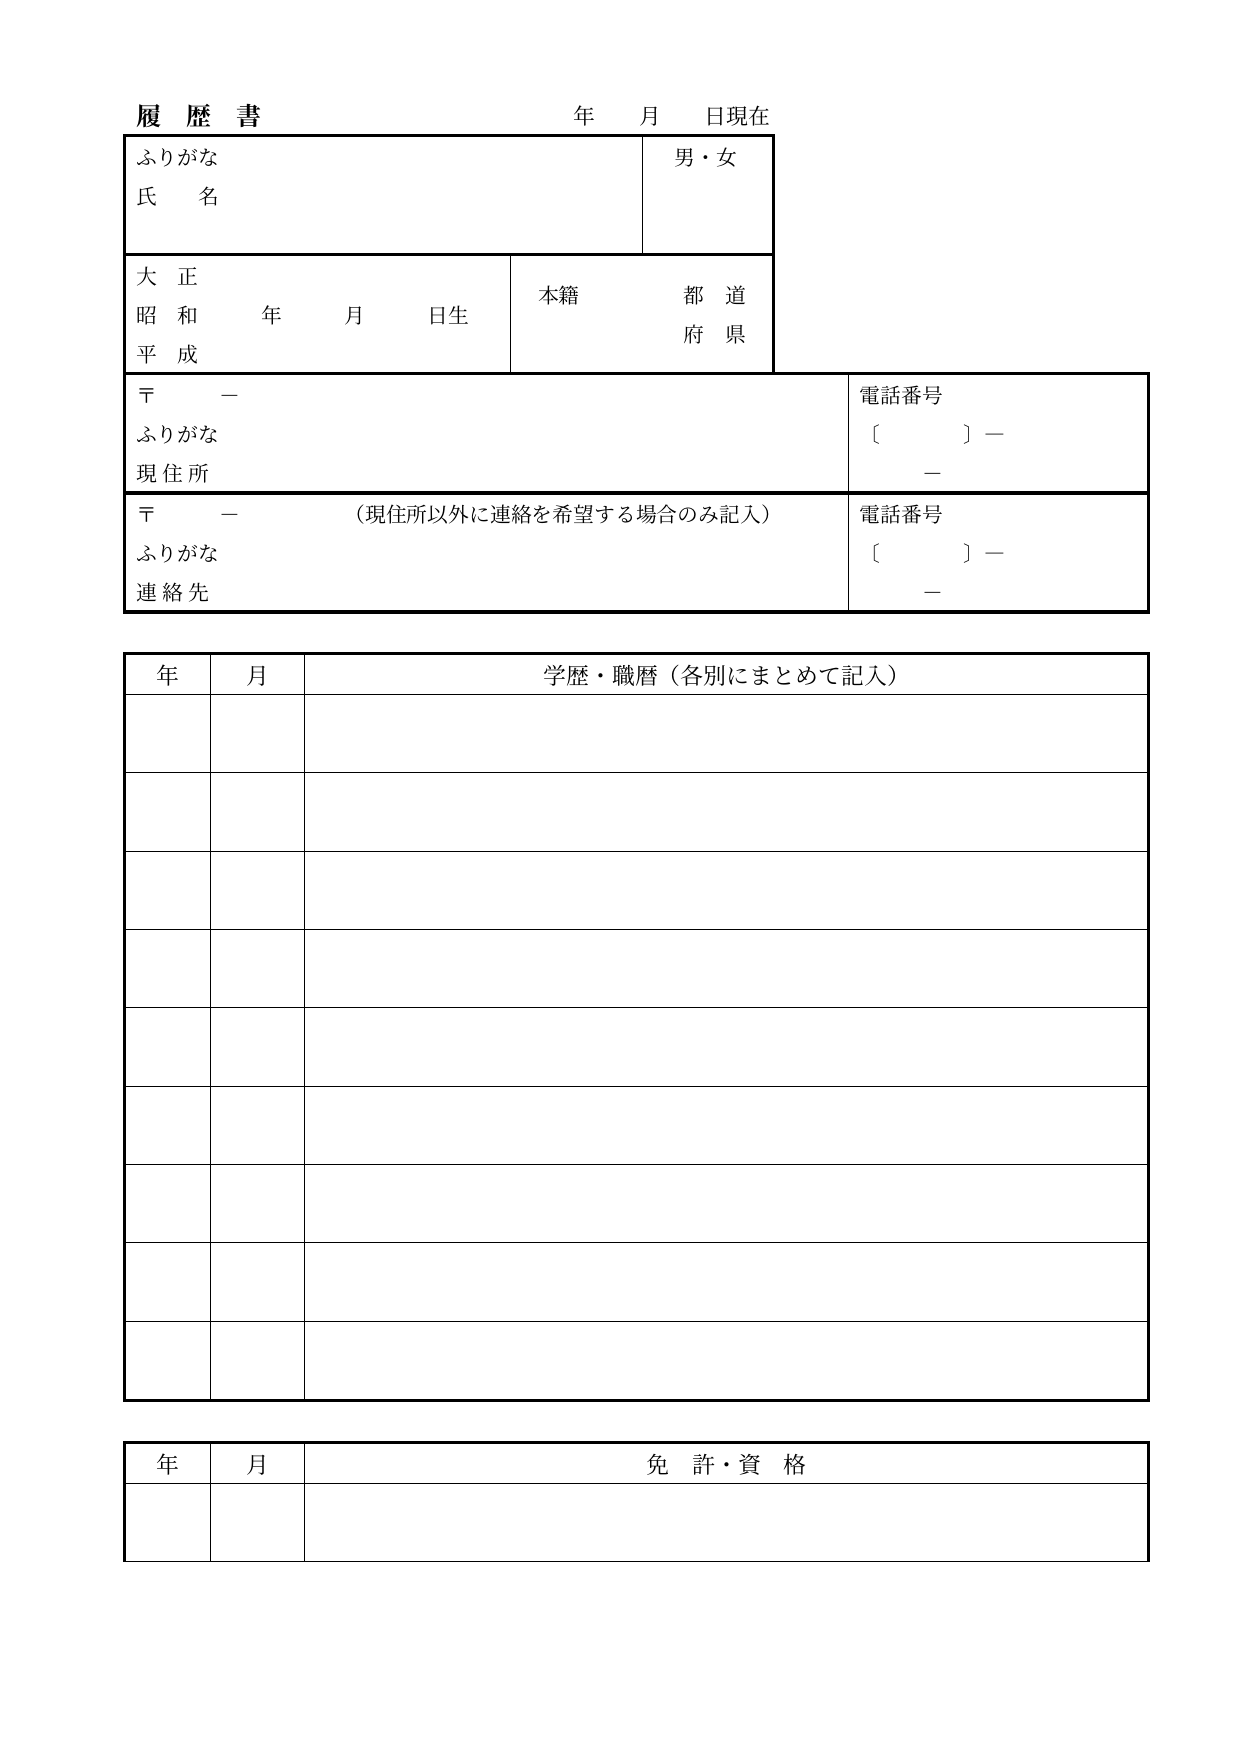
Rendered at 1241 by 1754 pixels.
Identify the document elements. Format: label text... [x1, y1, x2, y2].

table_cell [126, 1087, 210, 1164]
table_cell 電話番号 〔 〕― － [849, 495, 1147, 610]
table_cell [126, 695, 210, 772]
table_cell [211, 1008, 304, 1086]
table_header 免 許・資 格 [305, 1444, 1147, 1482]
table_cell [126, 773, 210, 851]
table_cell [126, 1243, 210, 1321]
table_cell [211, 695, 304, 772]
table_cell [305, 1087, 1147, 1164]
table_cell 〒 － （現住所以外に連絡を希望する場合のみ記入） ふりがな 連 絡 先 [126, 495, 848, 610]
table_cell [305, 1484, 1147, 1561]
table_header 男・女 [643, 137, 772, 253]
table_cell [305, 1243, 1147, 1321]
table_header ふりがな 氏 名 [126, 137, 642, 253]
table_cell [126, 1165, 210, 1242]
table_cell [305, 1165, 1147, 1242]
table_header 学歴・職暦（各別にまとめて記入） [305, 655, 1147, 694]
table_cell [211, 1165, 304, 1242]
table_cell [126, 930, 210, 1007]
table_cell [211, 1243, 304, 1321]
table_cell [305, 1008, 1147, 1086]
table_cell [211, 1087, 304, 1164]
table_cell [305, 1322, 1147, 1399]
table_header 月 [211, 1444, 304, 1482]
table_cell 大 正 昭 和 年 月 日生 平 成 [126, 256, 510, 372]
table_cell [126, 852, 210, 929]
table_cell [305, 695, 1147, 772]
table_cell 本籍 都 道 府 県 [511, 256, 772, 372]
table_cell 〒 － ふりがな 現 住 所 [126, 375, 848, 491]
table_cell [126, 1322, 210, 1399]
table_cell [126, 1484, 210, 1561]
table_cell [305, 852, 1147, 929]
table_header 月 [211, 655, 304, 694]
table_header 年 [126, 655, 210, 694]
table_cell [211, 773, 304, 851]
table_cell [211, 1484, 304, 1561]
table_cell 電話番号 〔 〕― － [849, 375, 1147, 491]
table_cell [211, 852, 304, 929]
table_cell [211, 1322, 304, 1399]
table_cell [211, 930, 304, 1007]
text 履 歴 書 年 月 日現在 [136, 96, 1152, 134]
table_header 年 [126, 1444, 210, 1482]
table_cell [305, 773, 1147, 851]
table_cell [305, 930, 1147, 1007]
table_cell [126, 1008, 210, 1086]
